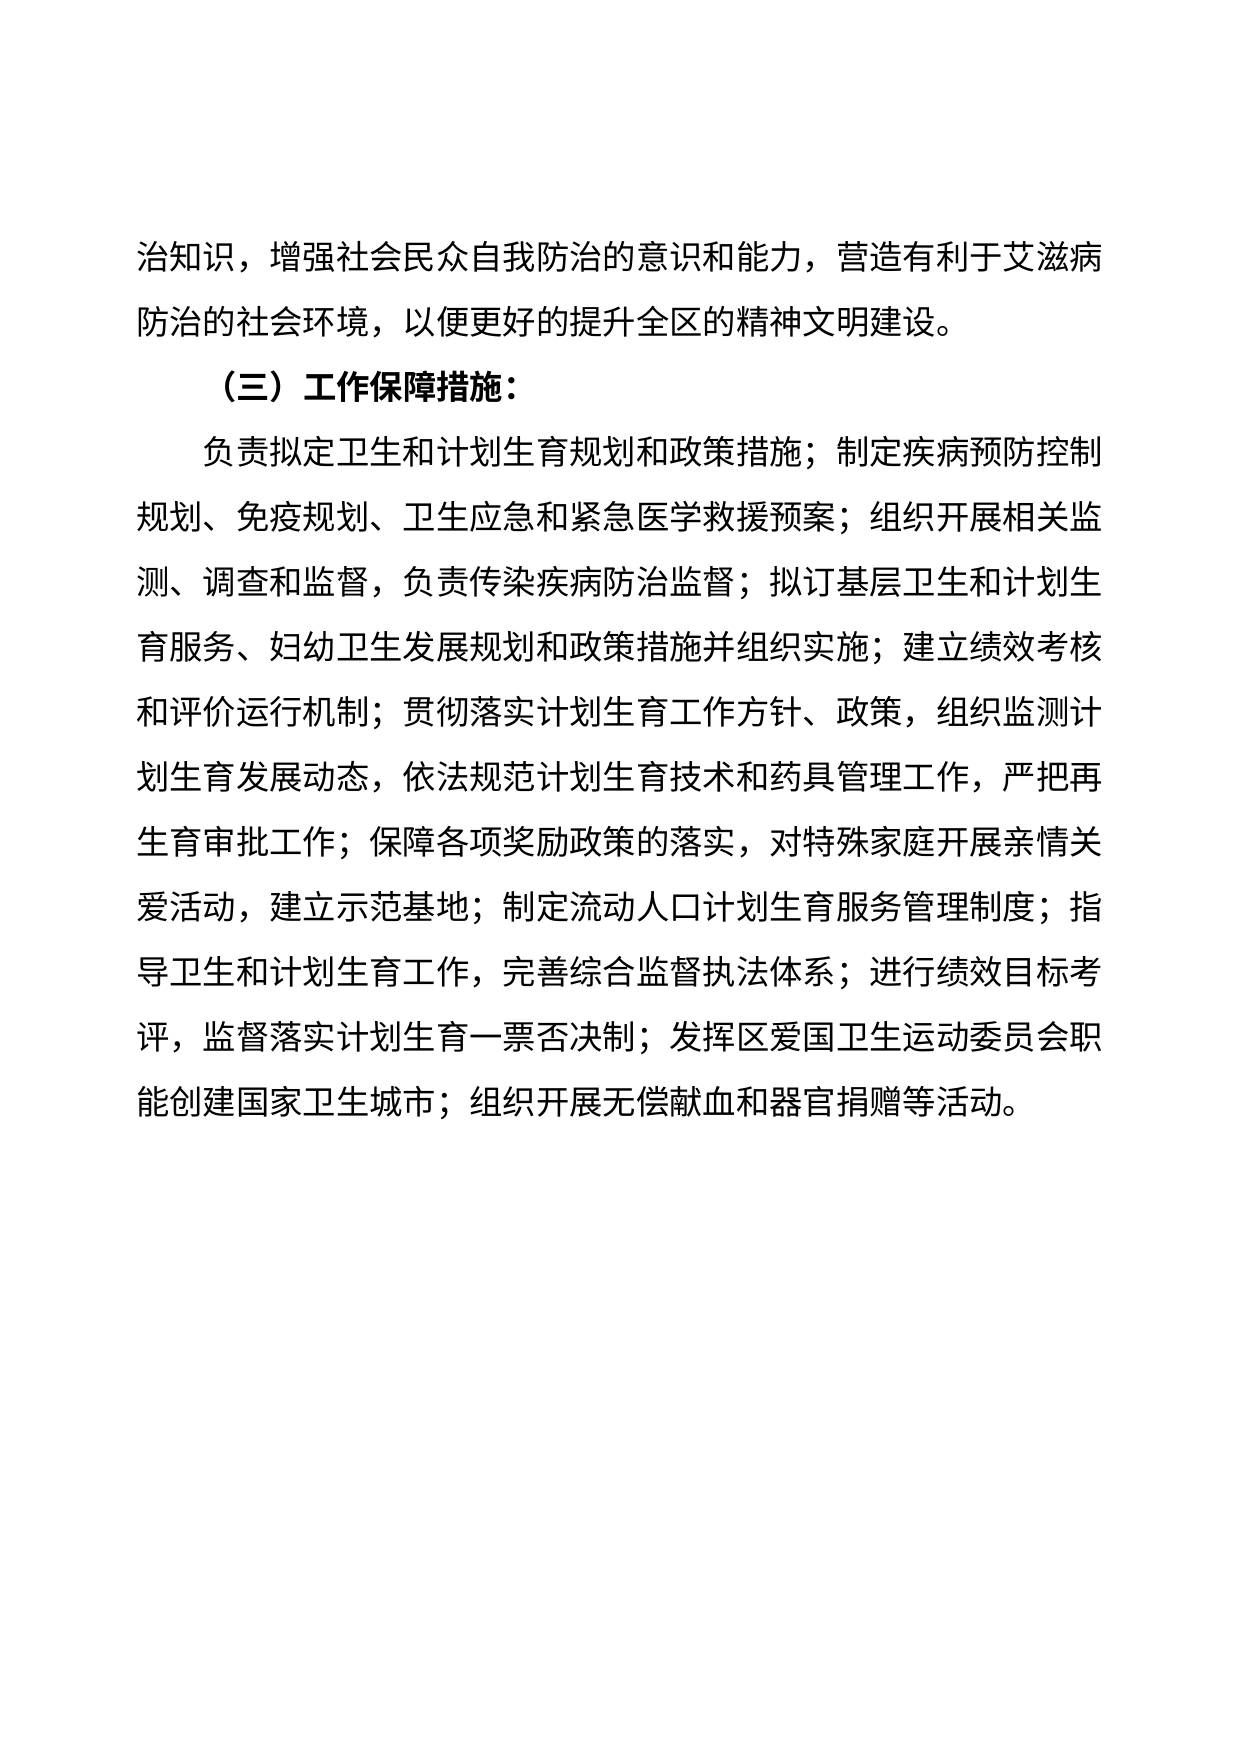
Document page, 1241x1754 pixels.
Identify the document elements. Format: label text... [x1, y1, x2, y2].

text （三）工作保障措施： [136, 352, 1104, 417]
text 负责拟定卫生和计划生育规划和政策措施；制定疾病预防控制规划、免疫规划、卫生应急和紧急医学救援预案；组织开展相关监测、调查和监督，负责传染疾病防治监督；拟订基层卫生和计划生育服务、妇幼卫生发展规划和政策措施并组织实施；建立绩效考核和评价运行机制；贯彻落实计划生育工作方针、政策，组织监测计划生育发展动态，依法规范计划生育技术和药具管理工作，严把再生育审批工作；保障各项奖励政策的落实，对特殊家庭开展亲情关爱活动，建立示范基地；制定流动人口计划生育服务管理制度；指导卫生和计划生育工作，完善综合监督执法体系；进行绩效目标考评，监督落实计划生育一票否决制；发挥区爱国卫生运动委员会职能创建国家卫生城市；组织开展无偿献血和器官捐赠等活动。 [136, 417, 1104, 1132]
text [136, 222, 1104, 352]
